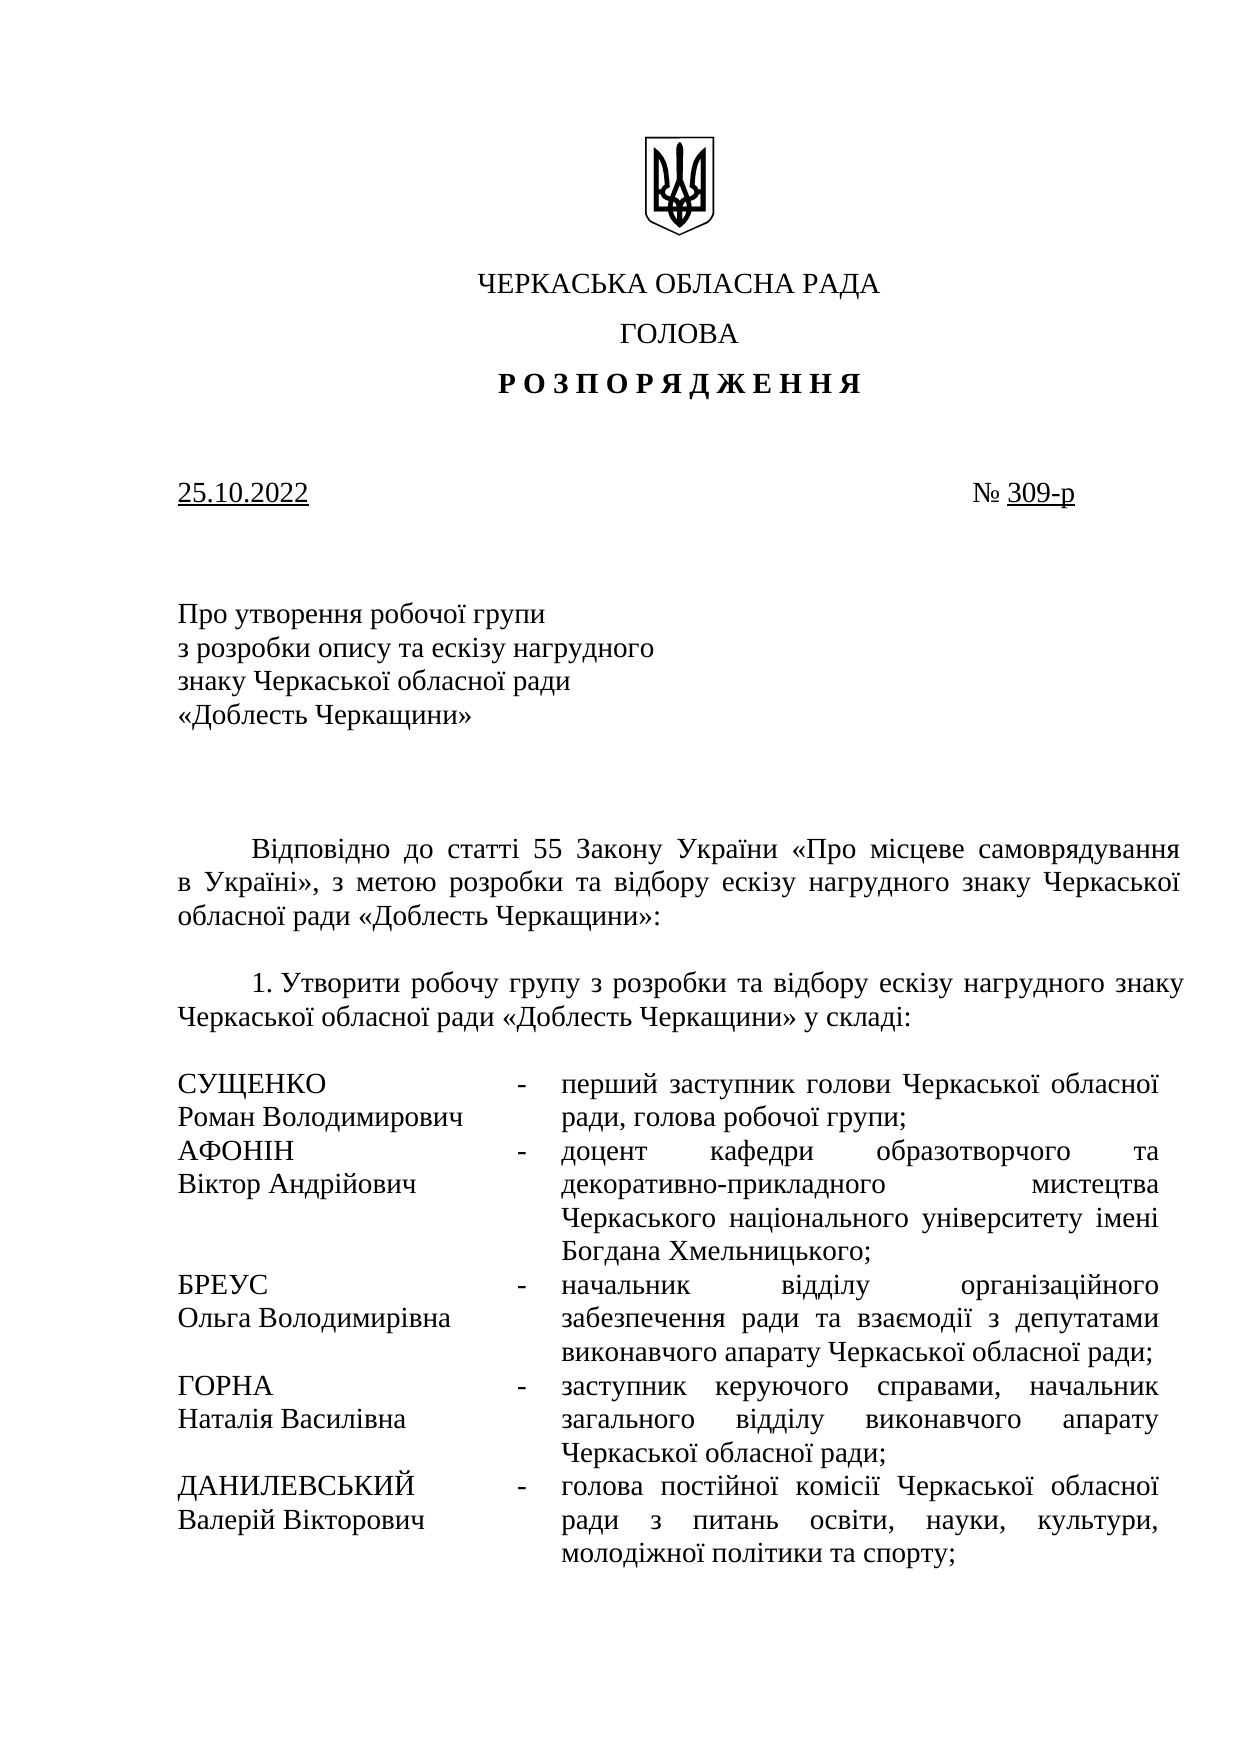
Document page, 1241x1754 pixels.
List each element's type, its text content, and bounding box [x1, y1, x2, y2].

table_cell БРЕУС Ольга Володимирівна [166, 1267, 506, 1368]
table_cell голова постійної комісії Черкаської обласної ради з питань освіти, науки, культури, молодіжної політики та спорту; [550, 1468, 1167, 1602]
table_cell ДАНИЛЕВСЬКИЙ Валерій Вікторович [166, 1468, 506, 1602]
text Р О З П О Р Я Д Ж Е Н Н Я [177, 366, 1181, 400]
table_cell - [506, 1368, 550, 1468]
table_header перший заступник голови Черкаської обласної ради, голова робочої групи; [550, 1066, 1167, 1133]
table_header СУЩЕНКО Роман Володимирович [166, 1066, 506, 1133]
table_cell начальник відділу організаційного забезпечення ради та взаємодії з депутатами виконавчого апарату Черкаської обласної ради; [550, 1267, 1167, 1368]
text ЧЕРКАСЬКА ОБЛАСНА РАДА [177, 266, 1181, 299]
table_cell ГОРНА Наталія Василівна [166, 1368, 506, 1468]
table_header - [506, 1066, 550, 1133]
text ГОЛОВА [177, 316, 1181, 350]
picture [622, 118, 736, 254]
text Відповідно до статті 55 Закону України «Про місцеве самоврядування в Україні», з метою розробки та відбору ескізу нагрудного знаку Черкаської обласної ради «Доблесть Черкащини»: [177, 831, 1181, 932]
text 1. Утворити робочу групу з розробки та відбору ескізу нагрудного знаку Черкаської обласної ради «Доблесть Черкащини» у складі: [177, 965, 1185, 1032]
table_cell - [506, 1267, 550, 1368]
text Про утворення робочої групи з розробки опису та ескізу нагрудного знаку Черкаської обласної ради «Доблесть Черкащини» [177, 596, 679, 730]
table_cell - [506, 1133, 550, 1267]
text 25.10.2022 № 309-р [177, 475, 1181, 509]
table_cell доцент кафедри образотворчого та декоративно-прикладного мистецтва Черкаського національного університету імені Богдана Хмельницького; [550, 1133, 1167, 1267]
table_cell АФОНІН Віктор Андрійович [166, 1133, 506, 1267]
table_cell заступник керуючого справами, начальник загального відділу виконавчого апарату Черкаської обласної ради; [550, 1368, 1167, 1468]
table_cell - [506, 1468, 550, 1602]
